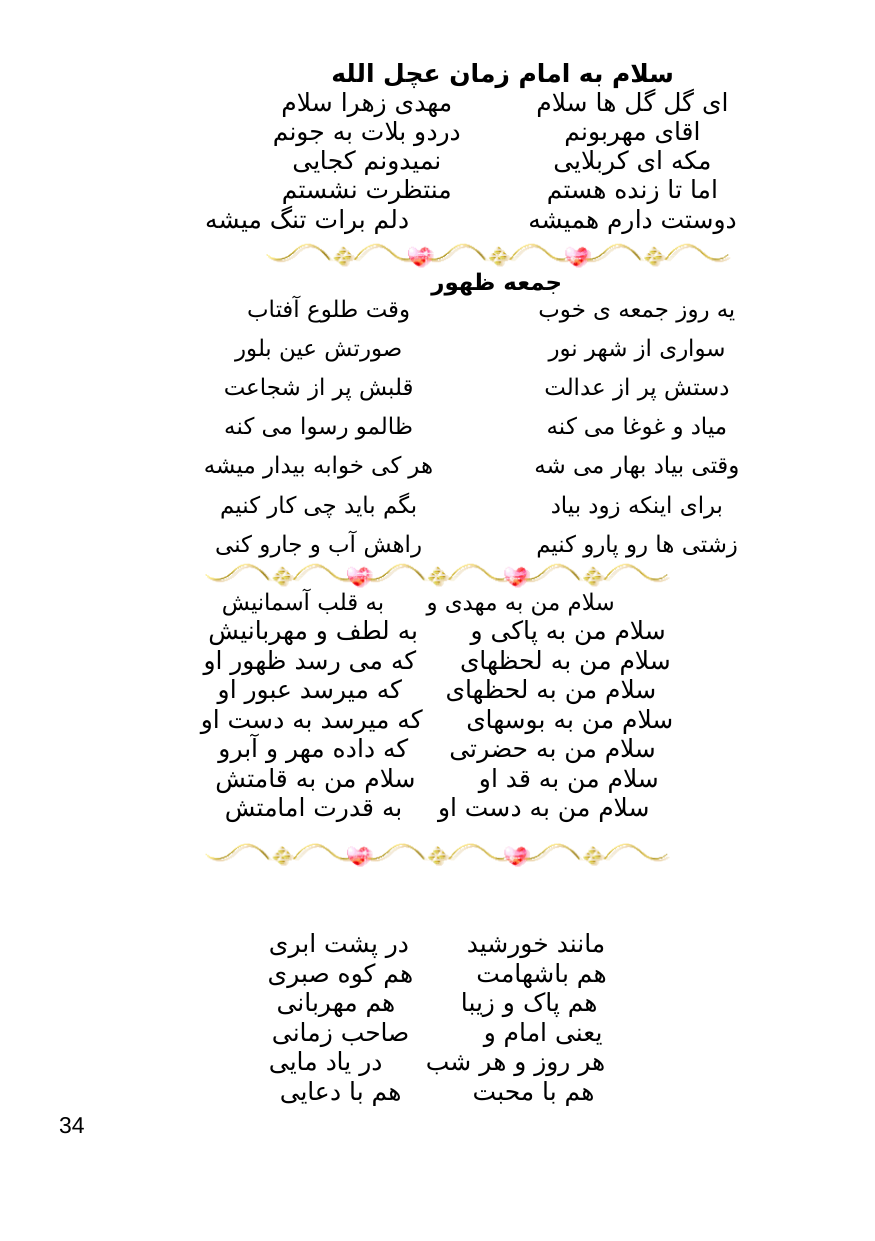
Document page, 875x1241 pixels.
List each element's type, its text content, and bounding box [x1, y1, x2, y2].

text سلام من به لحظهای که می رسد ظهور او [59, 646, 815, 675]
table_cell ظالمو رسوا می کنه [178, 414, 459, 453]
text هر روز و هر شب در یاد مایی [59, 1047, 815, 1077]
text مانند خورشید در پشت ابری [59, 929, 815, 959]
table_cell جمعه ظهور [178, 234, 815, 296]
table_cell صورتش عین بلور [178, 335, 459, 374]
text یعنی امام و صاحب زمانی [59, 1018, 815, 1047]
text سلام من به دست او به قدرت امامتش [59, 793, 815, 823]
table_cell مکه ای کربلایی [496, 147, 768, 176]
table_cell اقای مهربونم [496, 118, 768, 147]
table_cell دلم برات تنگ میشه [118, 205, 496, 234]
text سلام من به بوسهای که میرسد به دست او [59, 705, 815, 734]
text سلام من به پاکی و به لطف و مهربانیش [59, 616, 815, 646]
table_cell میاد و غوغا می کنه [459, 414, 815, 453]
text سلام من به حضرتی که داده مهر و آبرو [59, 734, 815, 764]
picture [204, 558, 670, 590]
table_cell دردو بلات به جونم [237, 118, 496, 147]
picture [265, 238, 731, 270]
table_cell برای اینکه زود بیاد [459, 492, 815, 531]
table_cell نمیدونم کجایی [237, 147, 496, 176]
table_cell منتظرت نشستم [237, 176, 496, 205]
text هم باشهامت هم کوه صبری [59, 959, 815, 988]
text سلام من به قد او سلام من به قامتش [59, 764, 815, 793]
text سلام من به لحظهای که میرسد عبور او [59, 675, 815, 705]
table_cell اما تا زنده هستم [496, 176, 768, 205]
table_cell دوستت دارم همیشه [496, 205, 768, 234]
table_header سلام به امام زمان عچل الله [237, 59, 768, 88]
table_cell هر کی خوابه بیدار میشه [178, 453, 459, 492]
text هم پاک و زیبا هم مهربانی [59, 988, 815, 1018]
picture [204, 838, 670, 869]
text هم با محبت هم با دعایی [59, 1077, 815, 1106]
table_cell سواری از شهر نور [459, 335, 815, 374]
table_cell یه روز جمعه ی خوب [459, 296, 815, 335]
table_cell وقت طلوع آفتاب [199, 296, 459, 335]
table_cell مهدی زهرا سلام [237, 88, 496, 117]
table_cell قلبش پر از شجاعت [178, 374, 459, 413]
table_cell دستش پر از عدالت [459, 374, 815, 413]
table_cell ای گل گل ها سلام [496, 88, 768, 117]
table_cell وقتی بیاد بهار می شه [459, 453, 815, 492]
table_cell زشتی ها رو پارو کنیم [459, 531, 815, 559]
table_cell راهش آب و جارو کنی [178, 531, 459, 559]
table_cell بگم باید چی کار کنیم [178, 492, 459, 531]
